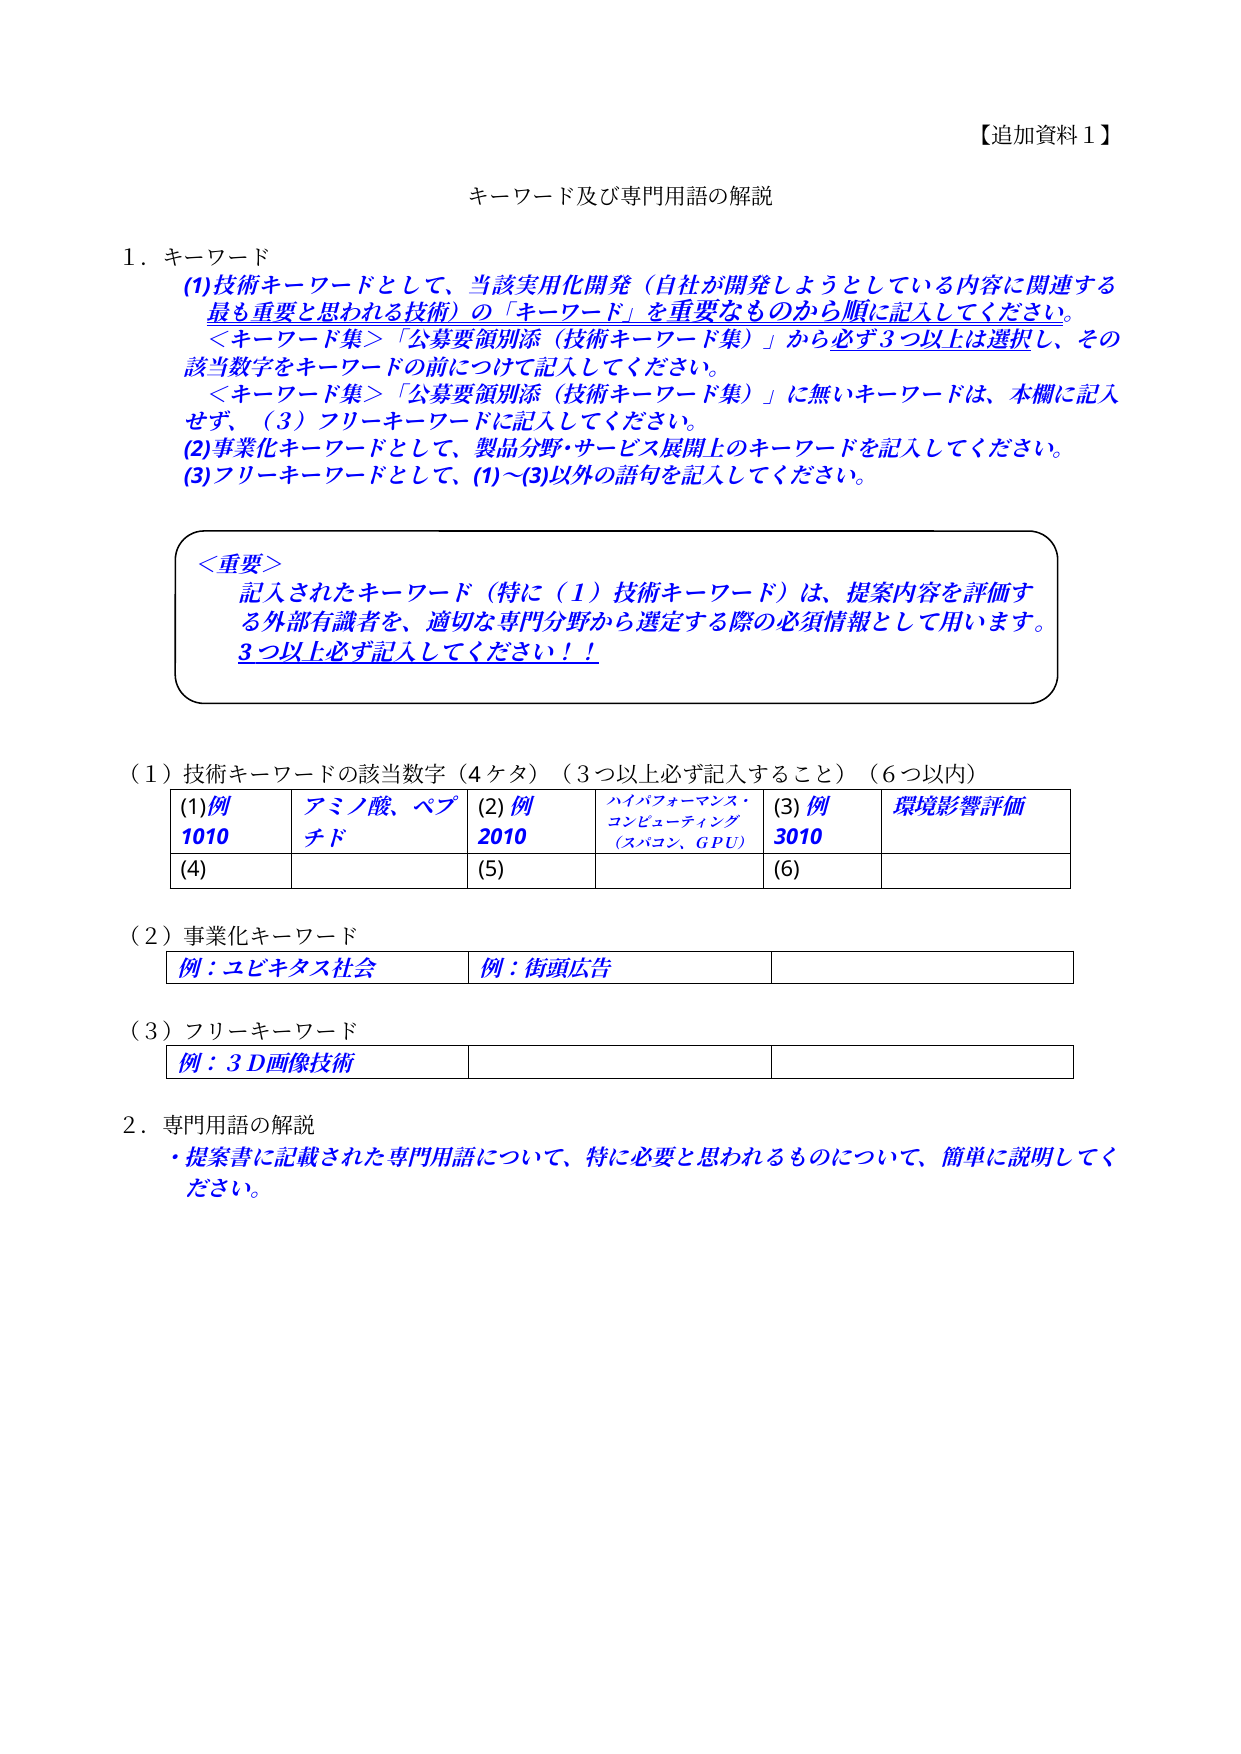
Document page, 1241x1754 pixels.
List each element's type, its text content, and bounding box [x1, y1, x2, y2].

text キーワード及び専門用語の解説 [118, 179, 1122, 211]
table_header [772, 952, 1073, 983]
text 【追加資料１】 [118, 118, 1122, 149]
text (2)事業化キーワードとして、製品分野･サービス展開上のキーワードを記入してください。 [184, 434, 1122, 462]
table_header (3) 例 3010 [764, 790, 881, 852]
table_header アミノ酸、ペプチド [292, 790, 467, 852]
text （１）技術キーワードの該当数字（4ケタ）（３つ以上必ず記入すること）（６つ以内） [118, 757, 1122, 788]
text （３）フリーキーワード [118, 1014, 1122, 1045]
table_header (2) 例 2010 [468, 790, 595, 852]
table_cell (6) [764, 854, 881, 888]
text ＜キーワード集＞「公募要領別添（技術キーワード集）」に無いキーワードは、本欄に記入せず、（３）フリーキーワードに記入してください。 [183, 380, 1122, 434]
text １．キーワード [118, 241, 1122, 272]
text ＜キーワード集＞「公募要領別添（技術キーワード集）」から必ず３つ以上は選択し、その該当数字をキーワードの前につけて記入してください。 [183, 326, 1122, 380]
table_cell [882, 854, 1070, 888]
table_cell (5) [468, 854, 595, 888]
text ２．専門用語の解説 [118, 1109, 1122, 1140]
table_cell [292, 854, 467, 888]
text (3)フリーキーワードとして、(1)～(3)以外の語句を記入してください。 [184, 462, 1122, 489]
table_header 例：街頭広告 [469, 952, 771, 983]
table_cell (4) [171, 854, 291, 888]
text ・提案書に記載された専門用語について、特に必要と思われるものについて、簡単に説明してください。 [162, 1140, 1122, 1203]
text (1)技術キーワードとして、当該実用化開発（自社が開発しようとしている内容に関連する 最も重要と思われる技術）の「キーワード」を重要なものから順に記入してください。 [184, 272, 1122, 326]
table_header [469, 1046, 771, 1078]
table_header [772, 1046, 1073, 1078]
table_header 例：ユビキタス社会 [167, 952, 468, 983]
table_header ハイパフォーマンス・コンピューティング（スパコン、ＧＰＵ） [596, 790, 763, 852]
table_header 環境影響評価 [882, 790, 1070, 852]
table_header 例：３Ｄ画像技術 [167, 1046, 468, 1078]
table_cell [596, 854, 763, 888]
text （２）事業化キーワード [118, 919, 1122, 951]
table_header (1)例 1010 [171, 790, 291, 852]
